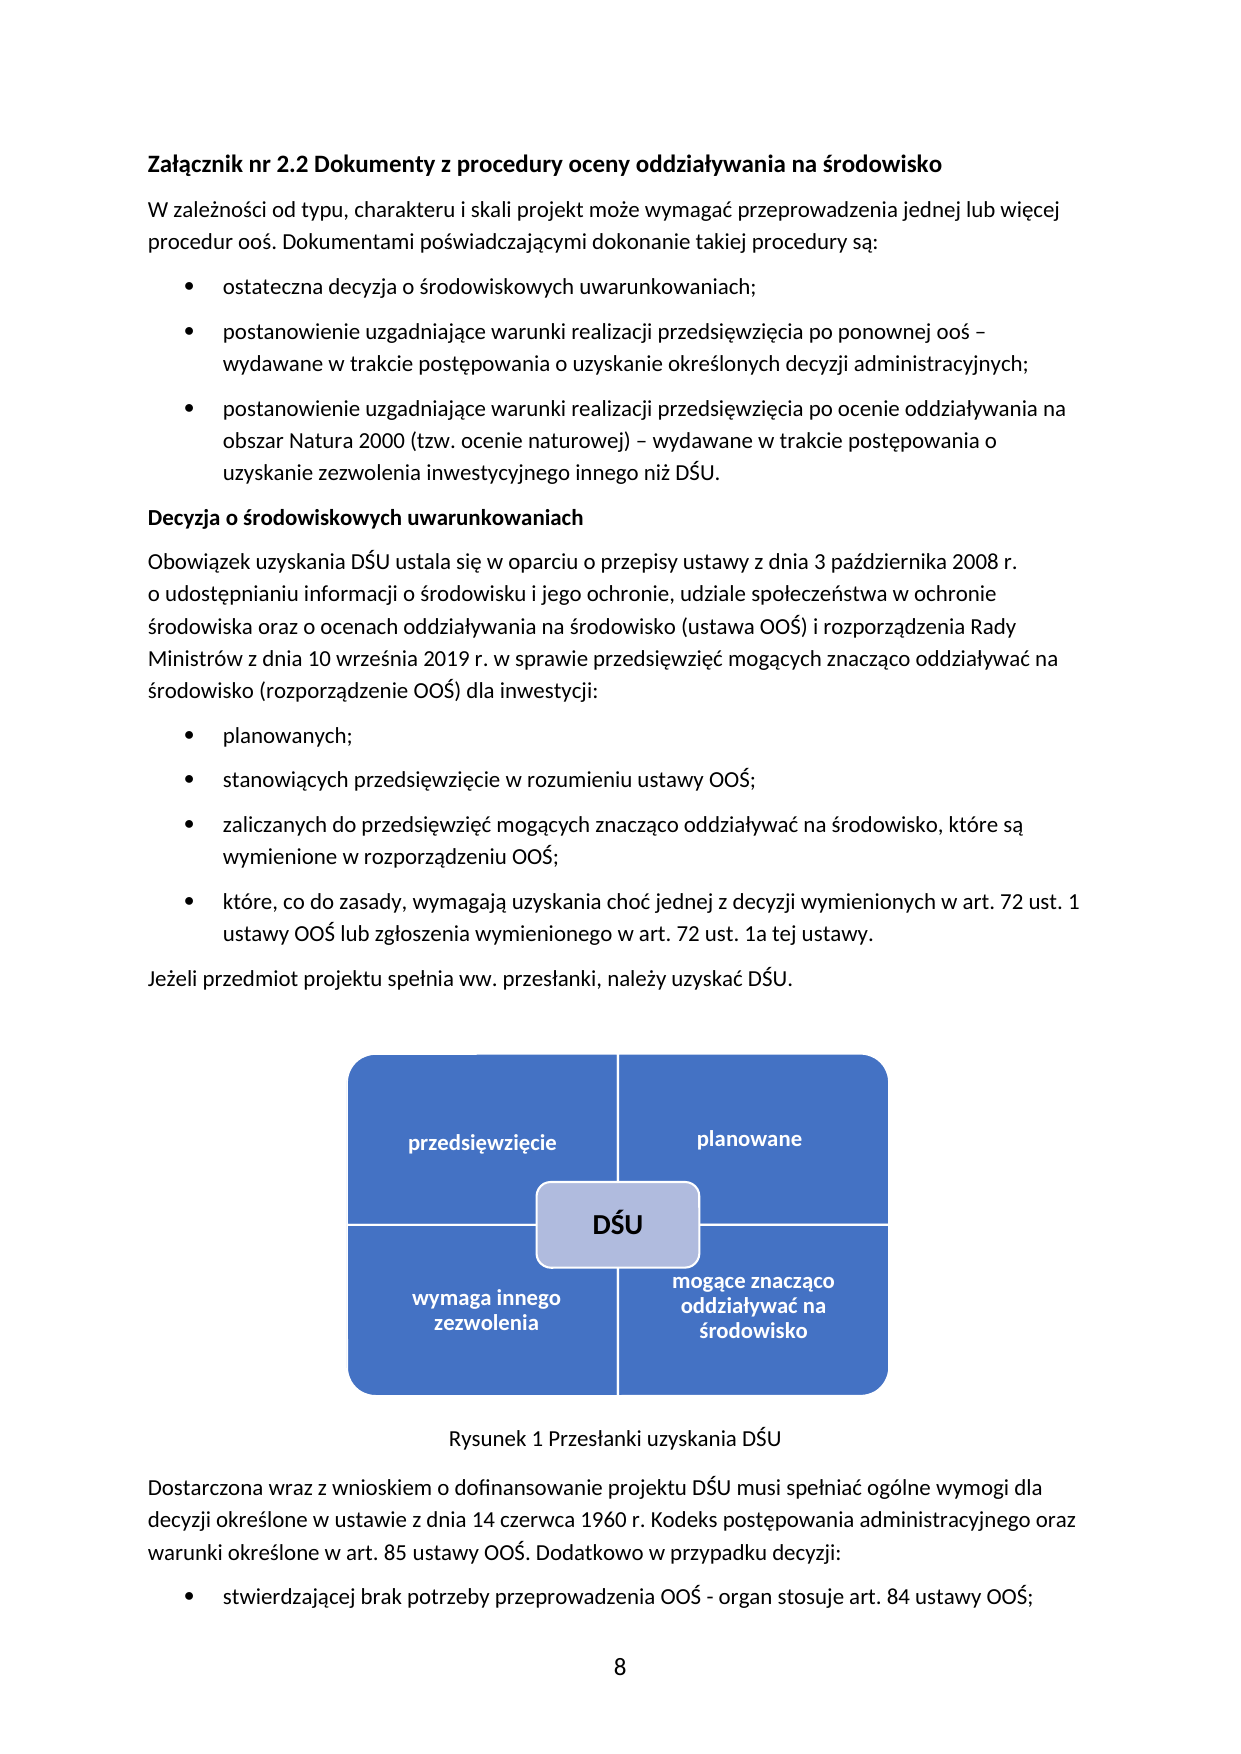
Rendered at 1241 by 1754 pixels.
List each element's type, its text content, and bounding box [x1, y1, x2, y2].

text Obowiązek uzyskania DŚU ustala się w oparciu o przepisy ustawy z dnia 3 października 2008 r. o udostępnianiu informacji o środowisku i jego ochronie, udziale społeczeństwa w ochronie środowiska oraz o ocenach oddziaływania na środowisko (ustawa OOŚ) i rozporządzenia Rady Ministrów z dnia 10 września 2019 r. w sprawie przedsięwzięć mogących znacząco oddziaływać na środowisko (rozporządzenie OOŚ) dla inwestycji: [148, 547, 1092, 704]
list zaliczanych do przedsięwzięć mogących znacząco oddziaływać na środowisko, które są wymienione w rozporządzeniu OOŚ; [185, 810, 1092, 870]
list stanowiących przedsięwzięcie w rozumieniu ustawy OOŚ; [185, 766, 1092, 793]
list postanowienie uzgadniające warunki realizacji przedsięwzięcia po ocenie oddziaływania na obszar Natura 2000 (tzw. ocenie naturowej) – wydawane w trakcie postępowania o uzyskanie zezwolenia inwestycyjnego innego niż DŚU. [185, 394, 1092, 486]
text Decyzja o środowiskowych uwarunkowaniach [148, 503, 1092, 531]
text Załącznik nr 2.2 Dokumenty z procedury oceny oddziaływania na środowisko [148, 148, 1092, 178]
text Dostarczona wraz z wnioskiem o dofinansowanie projektu DŚU musi spełniać ogólne wymogi dla decyzji określone w ustawie z dnia 14 czerwca 1960 r. Kodeks postępowania administracyjnego oraz warunki określone w art. 85 ustawy OOŚ. Dodatkowo w przypadku decyzji: [148, 1417, 1092, 1566]
list postanowienie uzgadniające warunki realizacji przedsięwzięcia po ponownej ooś – wydawane w trakcie postępowania o uzyskanie określonych decyzji administracyjnych; [185, 317, 1092, 377]
list planowanych; [185, 721, 1092, 749]
list które, co do zasady, wymagają uzyskania choć jednej z decyzji wymienionych w art. 72 ust. 1 ustawy OOŚ lub zgłoszenia wymienionego w art. 72 ust. 1a tej ustawy. [185, 887, 1092, 947]
text W zależności od typu, charakteru i skali projekt może wymagać przeprowadzenia jednej lub więcej procedur ooś. Dokumentami poświadczającymi dokonanie takiej procedury są: [148, 195, 1092, 255]
list ostateczna decyzja o środowiskowych uwarunkowaniach; [185, 272, 1092, 300]
list stwierdzającej brak potrzeby przeprowadzenia OOŚ - organ stosuje art. 84 ustawy OOŚ; [185, 1582, 1092, 1610]
text Jeżeli przedmiot projektu spełnia ww. przesłanki, należy uzyskać DŚU. [148, 964, 1092, 992]
